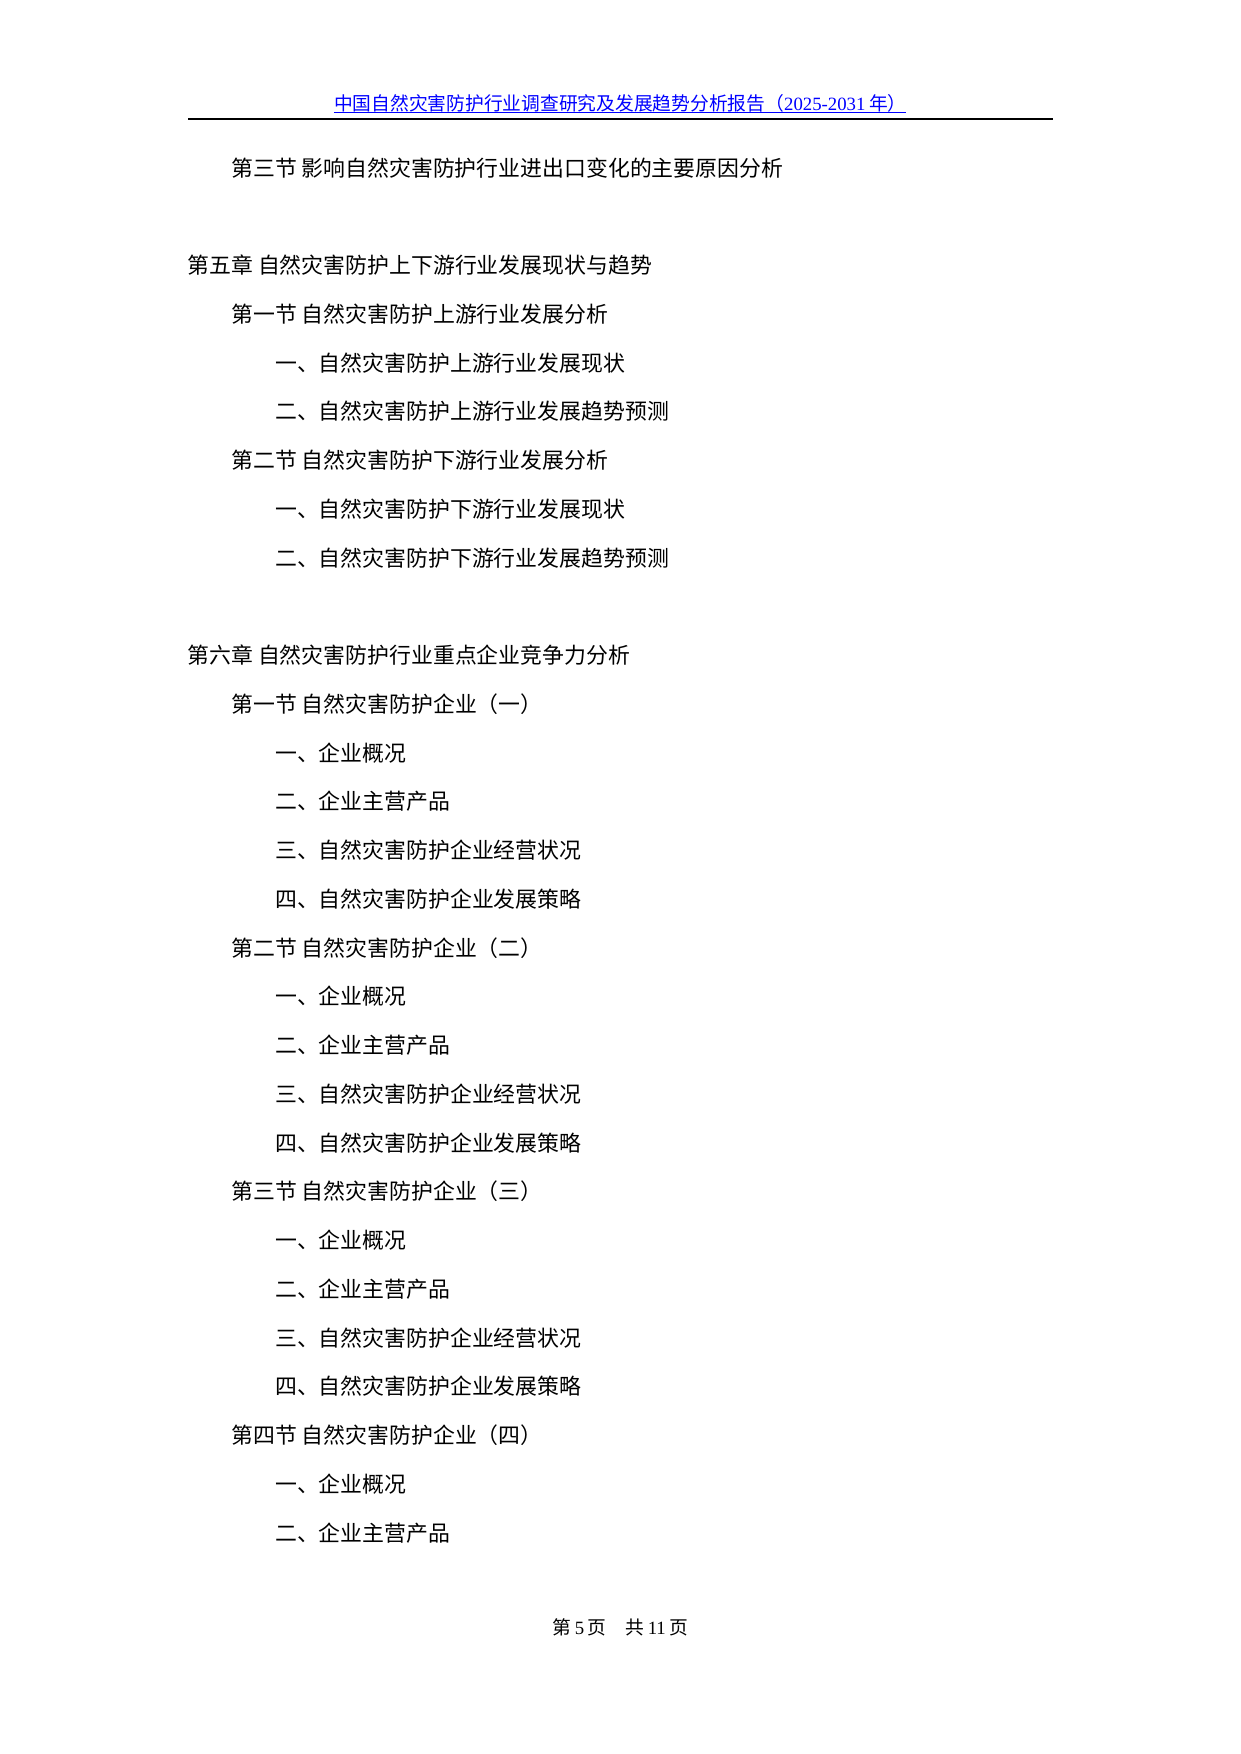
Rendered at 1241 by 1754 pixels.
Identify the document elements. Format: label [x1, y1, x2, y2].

text [187, 150, 1053, 1548]
